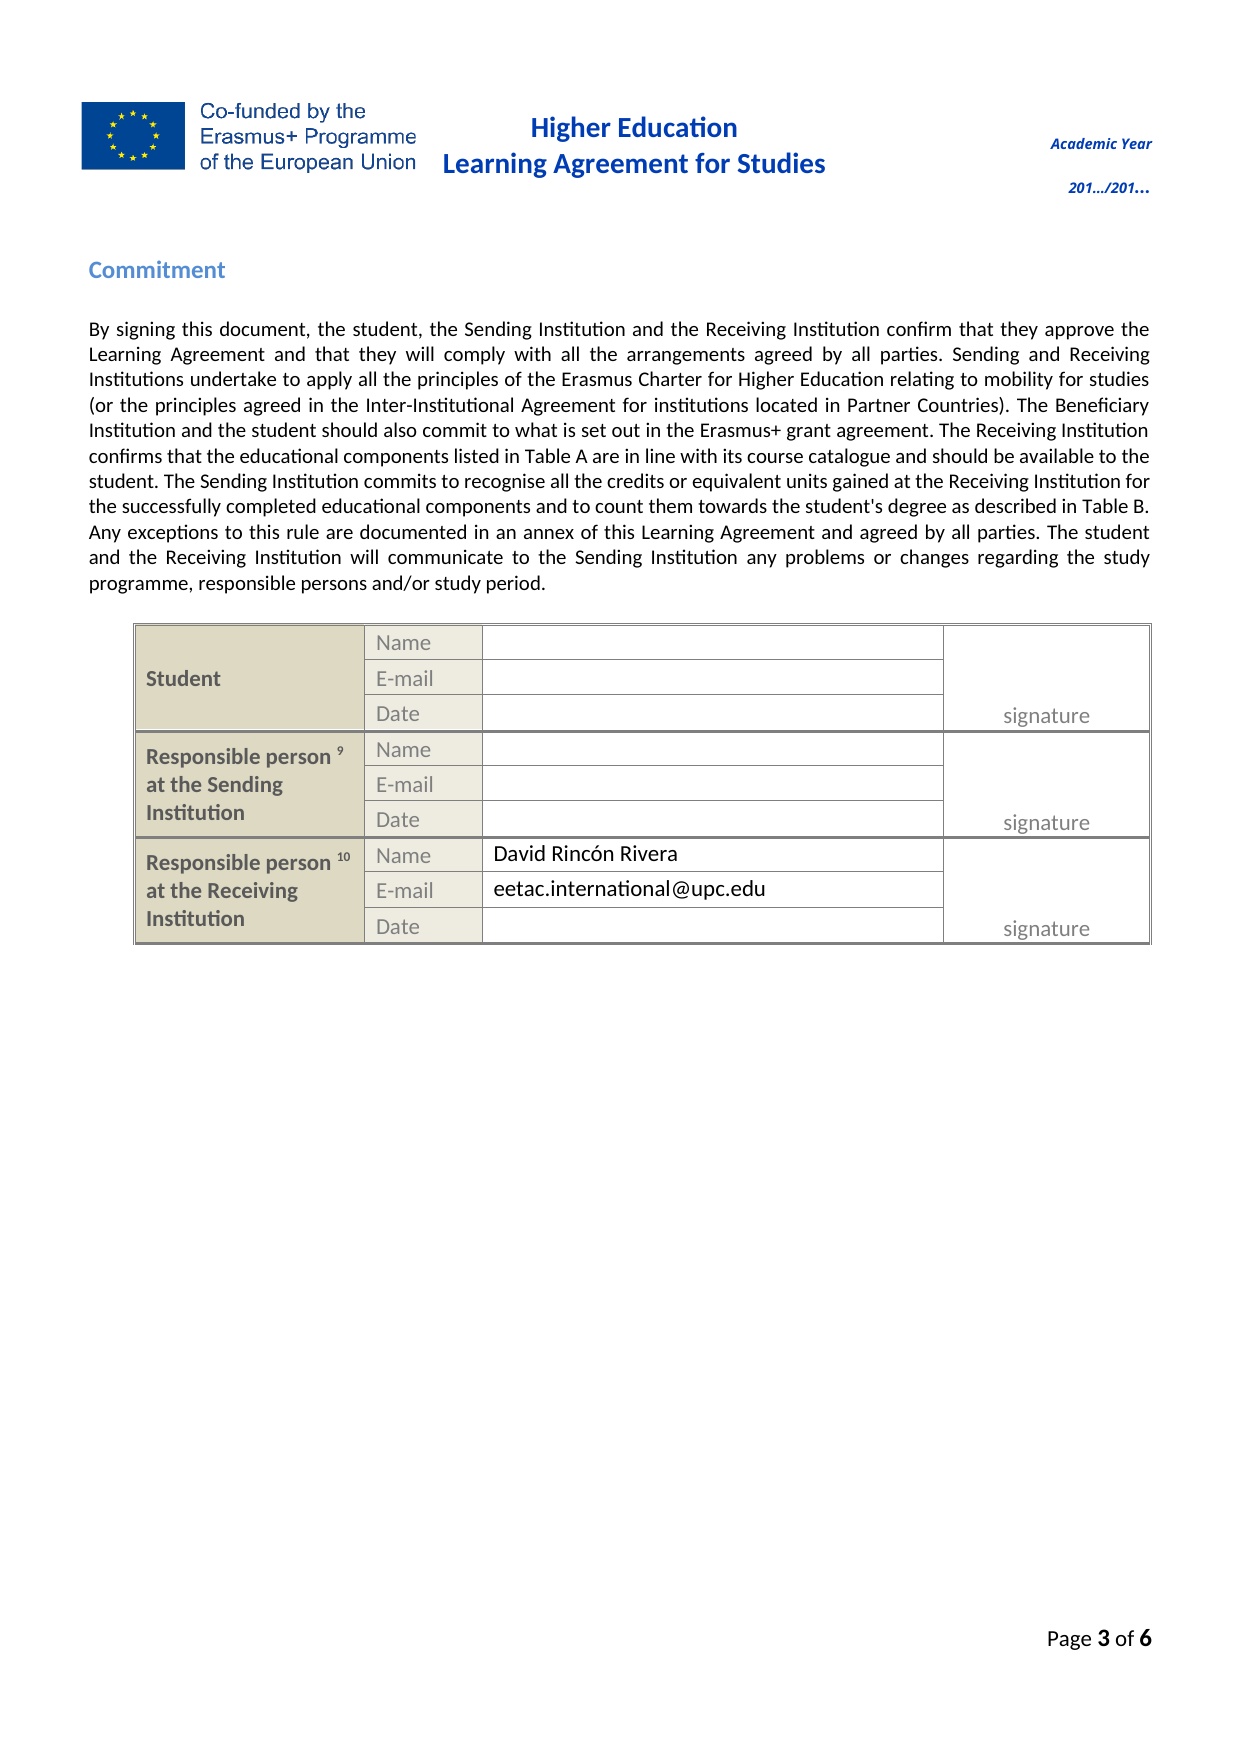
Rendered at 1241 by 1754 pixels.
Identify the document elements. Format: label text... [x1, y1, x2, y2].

table_cell David Rincón Rivera [483, 839, 943, 871]
table_header [483, 626, 943, 659]
table_cell eetac.international@upc.edu [483, 872, 943, 907]
table_cell E-mail [365, 766, 482, 800]
table_header signature [944, 626, 1149, 729]
table_cell [483, 733, 943, 765]
table_cell [483, 766, 943, 800]
table_cell [483, 695, 943, 729]
table_cell [483, 908, 943, 942]
table_cell signature [944, 839, 1149, 942]
table_cell [483, 801, 943, 836]
text By signing this document, the student, the Sending Institution and the Receiving Institution confirm that they approve the Learning Agreement and that they will comply with all the arrangements agreed by all parties. Sending and Receiving Institutions undertake to apply all the principles of the Erasmus Charter for Higher Education relating to mobility for studies (or the principles agreed in the Inter-Institutional Agreement for institutions located in Partner Countries). The Beneficiary Institution and the student should also commit to what is set out in the Erasmus+ grant agreement. The Receiving Institution confirms that the educational components listed in Table A are in line with its course catalogue and should be available to the student. The Sending Institution commits to recognise all the credits or equivalent units gained at the Receiving Institution for the successfully completed educational components and to count them towards the student's degree as described in Table B. Any exceptions to this rule are documented in an annex of this Learning Agreement and agreed by all parties. The student and the Receiving Institution will communicate to the Sending Institution any problems or changes regarding the study programme, responsible persons and/or study period. [88, 316, 1152, 595]
table_cell E-mail [365, 660, 482, 694]
table_cell Date [365, 908, 482, 942]
table_cell Name [365, 839, 482, 871]
table_cell Date [365, 695, 482, 729]
table_cell [483, 660, 943, 694]
table_cell Responsible person at the Sending Institution [136, 733, 364, 836]
table_header Name [365, 626, 482, 659]
table_header Student [136, 626, 364, 729]
text Commitment [88, 255, 1152, 285]
picture [81, 102, 416, 173]
table_cell Responsible person at the Receiving Institution [136, 839, 364, 942]
table_cell signature [944, 733, 1149, 836]
table_cell Date [365, 801, 482, 836]
table_cell E-mail [365, 872, 482, 907]
table_cell Name [365, 733, 482, 765]
